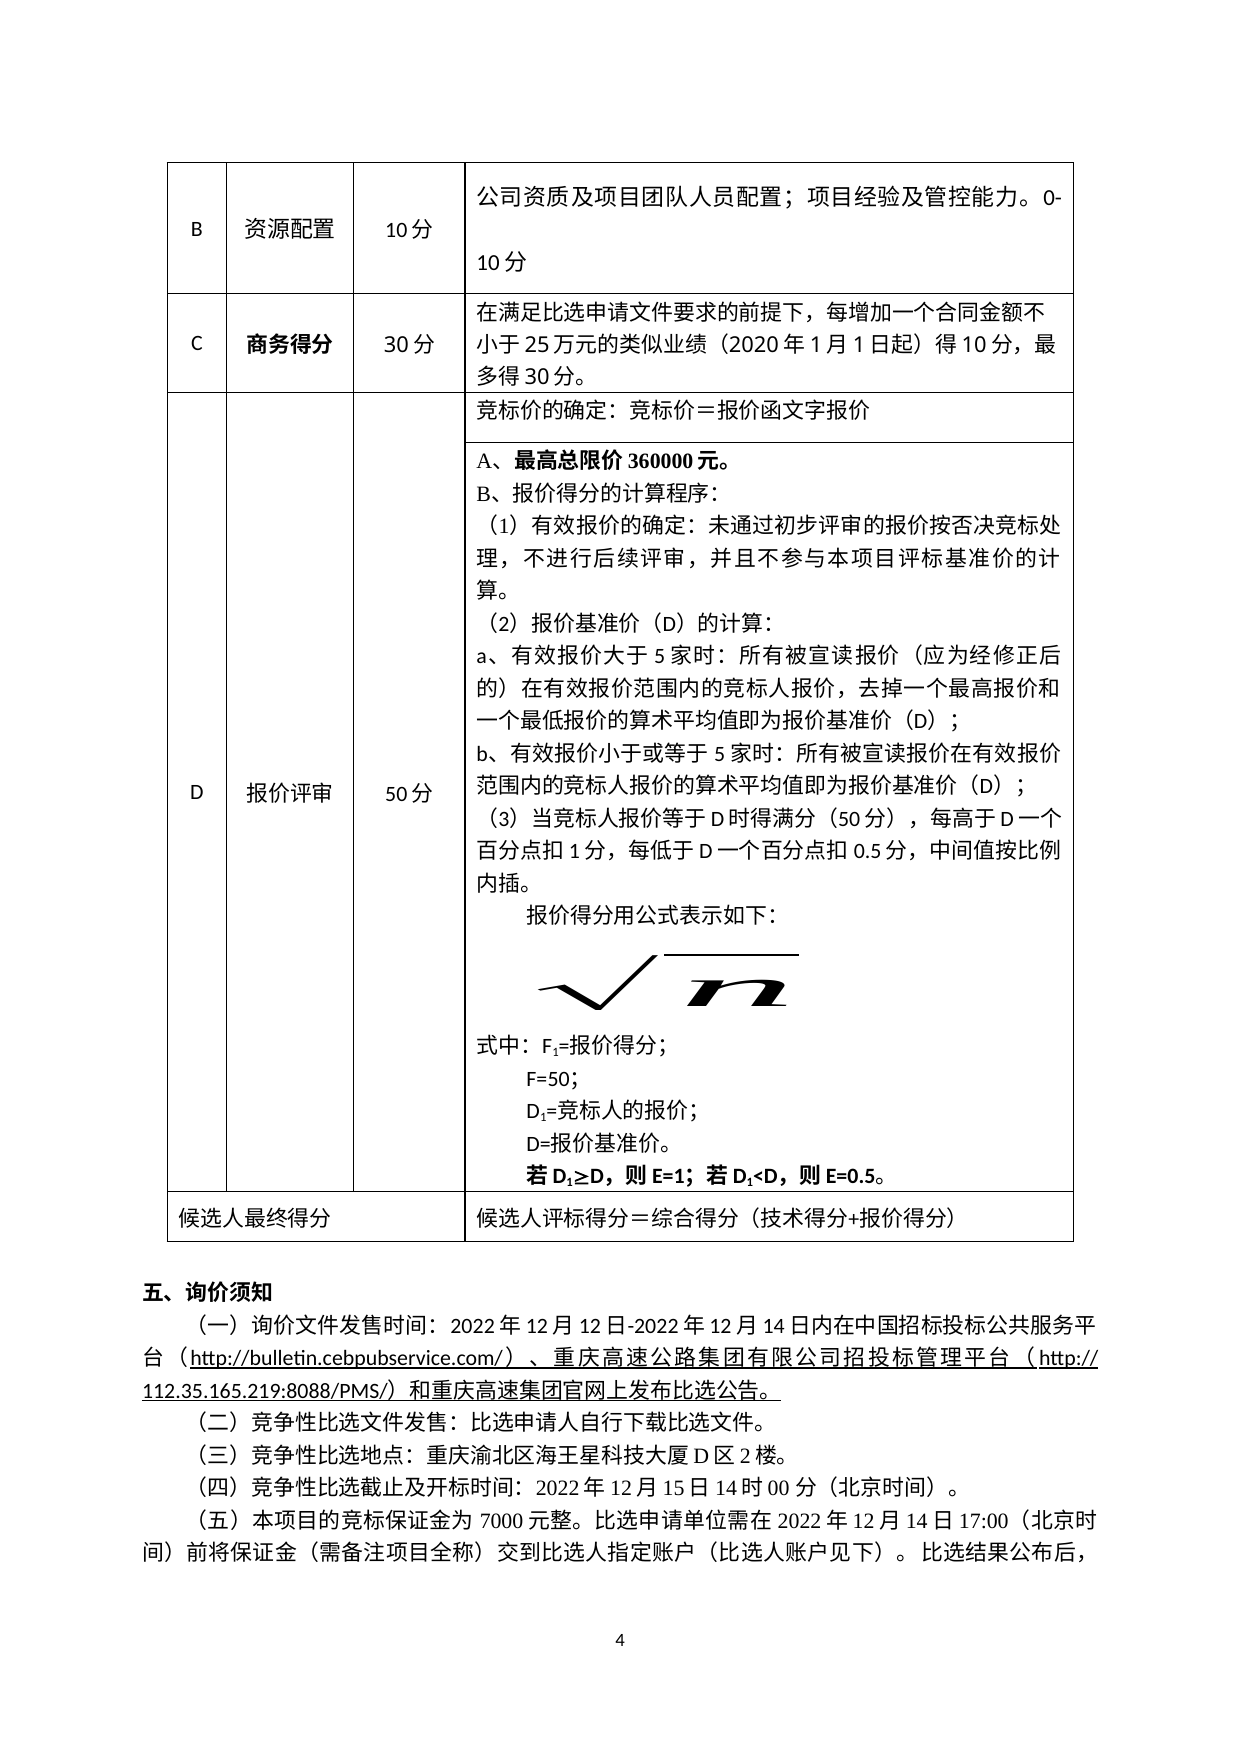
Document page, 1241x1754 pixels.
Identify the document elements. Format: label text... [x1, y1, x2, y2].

table_cell 报价评审 [227, 393, 353, 1191]
table_cell 资源配置 [227, 163, 353, 293]
table_cell 30分 [354, 294, 464, 392]
table_cell B [168, 163, 226, 293]
table_cell 竞标价的确定：竞标价＝报价函文字报价 [466, 393, 1073, 442]
text 五、询价须知 [142, 1275, 1098, 1307]
text （四）竞争性比选截止及开标时间：2022年12月15日14时00 分（北京时间）。 [142, 1470, 1098, 1502]
table_cell 候选人最终得分 [168, 1192, 464, 1241]
table_cell 商务得分 [227, 294, 353, 392]
table_cell 最高总限价360000元。 报价得分的计算程序： （1）有效报价的确定：未通过初步评审的报价按否决竞标处理，不进行后续评审，并且不参与本项目评标基准价的计算。 （2）报价基准价（D）的计算： a、有效报价大于5家时：所有被宣读报价（应为经修正后的）在有效报价范围内的竞标人报价，去掉一个最高报价和一个最低报价的算术平均值即为报价基准价（D）； b、有效报价小于或等于5家时：所有被宣读报价在有效报价范围内的竞标人报价的算术平均值即为报价基准价（D）； （3）当竞标人报价等于D时得满分（50分），每高于D一个百分点扣1分，每低于D一个百分点扣0.5分，中间值按比例内插。 报价得分用公式表示如下： 式中：F1=报价得分； F=50； D1=竞标人的报价； D=报价基准价。 若D1D，则E=1；若D1<D，则E=0.5。 [466, 443, 1073, 1191]
table_cell 50分 [354, 393, 464, 1191]
table_cell C [168, 294, 226, 392]
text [142, 1502, 1098, 1567]
table_cell 10分 [354, 163, 464, 293]
table_cell 公司资质及项目团队人员配置；项目经验及管控能力。0-10分 [466, 163, 1073, 293]
table_cell 候选人评标得分＝综合得分（技术得分+报价得分） [466, 1192, 1073, 1241]
text （三）竞争性比选地点：重庆渝北区海王星科技大厦D区2楼。 [142, 1437, 1098, 1470]
text （二）竞争性比选文件发售：比选申请人自行下载比选文件。 [142, 1405, 1098, 1437]
text （一）询价文件发售时间：2022年12月12日-2022年12月14日内在中国招标投标公共服务平台（http://bulletin.cebpubservice.com/）、重庆高速公路集团有限公司招投标管理平台（http://112.35.165.219:8088/PMS/）和重庆高速集团官网上发布比选公告。 [142, 1307, 1098, 1405]
table_cell 在满足比选申请文件要求的前提下，每增加一个合同金额不小于25万元的类似业绩（2020年1月1日起）得10分，最多得30分。 [466, 294, 1073, 392]
table_cell D [168, 393, 226, 1191]
